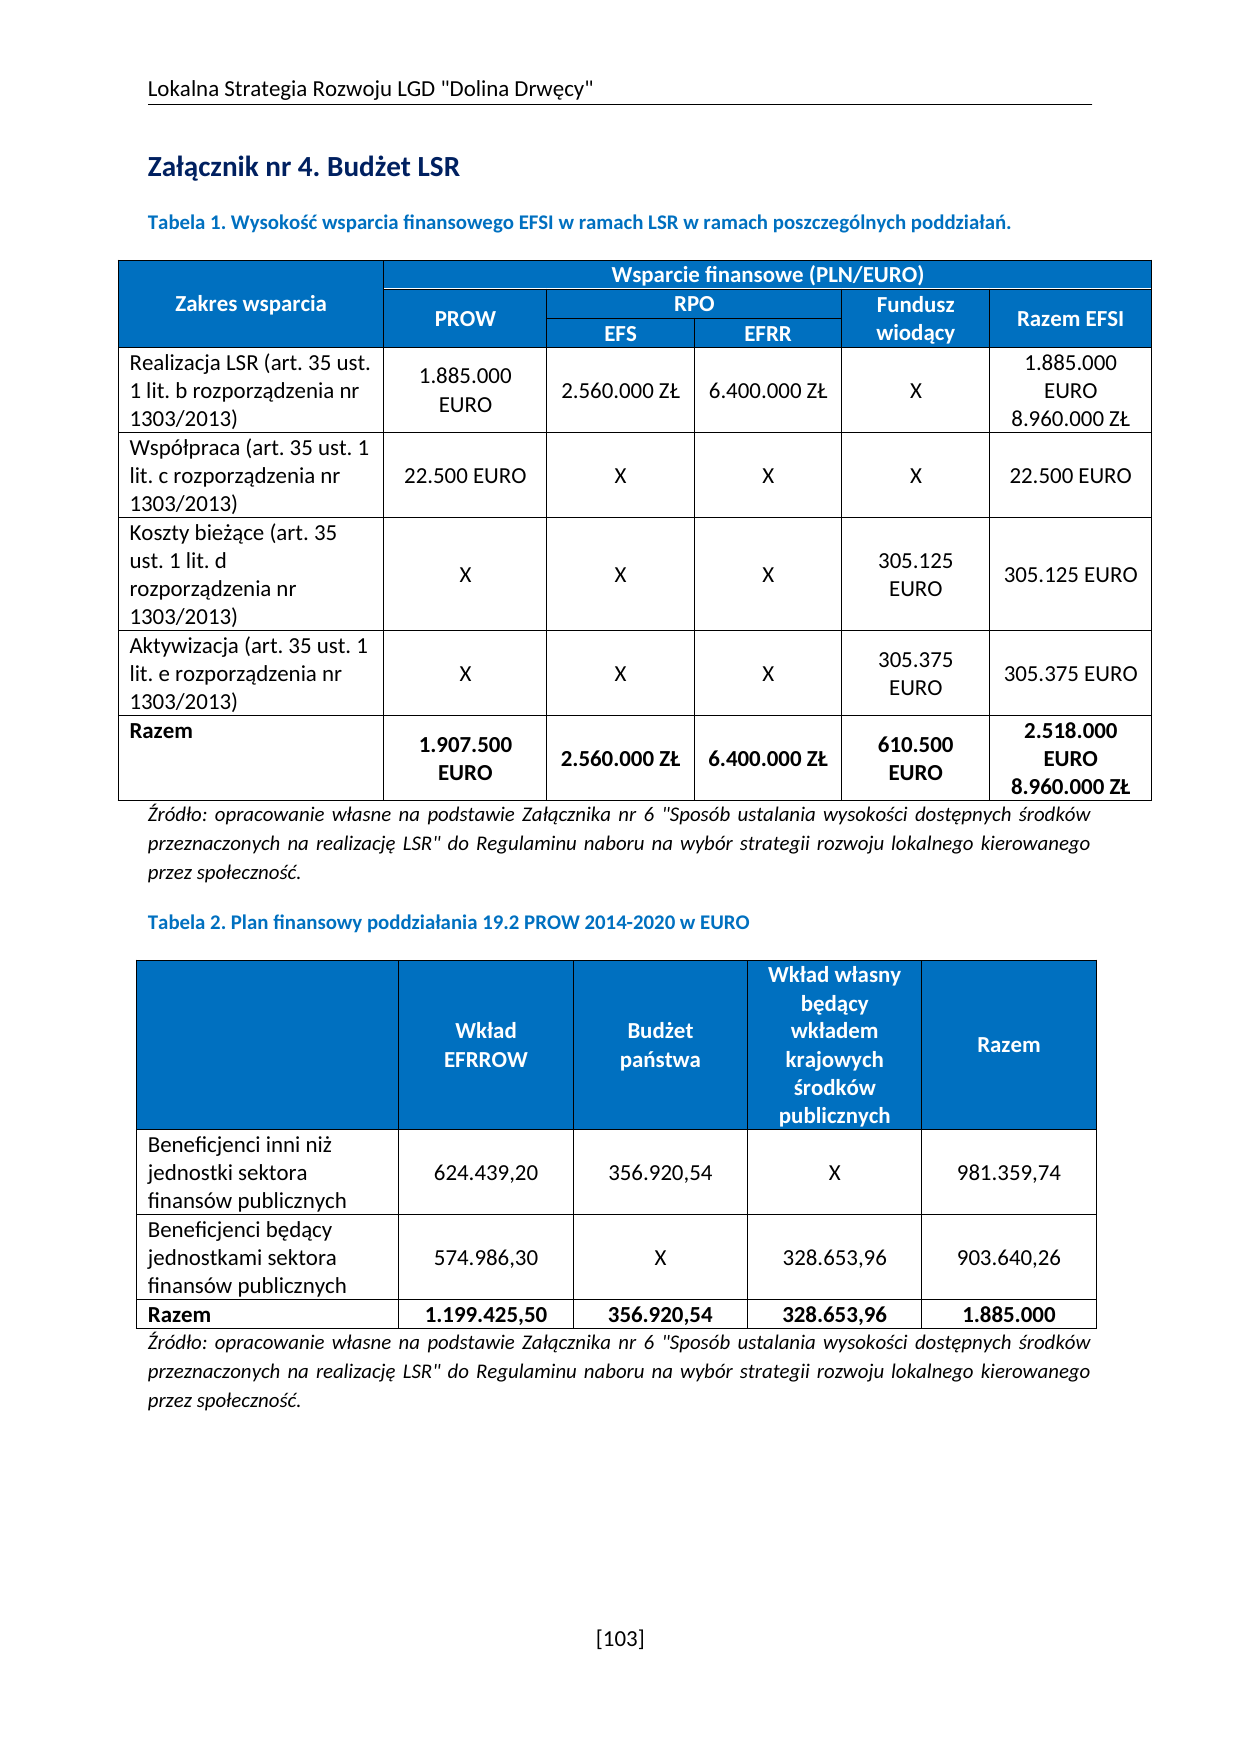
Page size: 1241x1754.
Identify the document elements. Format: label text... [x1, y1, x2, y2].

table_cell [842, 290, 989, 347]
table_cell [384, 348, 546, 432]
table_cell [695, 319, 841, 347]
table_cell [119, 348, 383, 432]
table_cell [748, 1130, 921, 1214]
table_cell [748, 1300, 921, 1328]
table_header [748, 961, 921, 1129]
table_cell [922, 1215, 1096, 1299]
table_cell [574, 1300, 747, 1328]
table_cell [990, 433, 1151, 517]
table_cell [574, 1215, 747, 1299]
text Tabela 1. Wysokość wsparcia finansowego EFSI w ramach LSR w ramach poszczególnych poddziałań. [148, 209, 1092, 235]
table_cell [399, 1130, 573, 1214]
text Źródło: opracowanie własne na podstawie Załącznika nr 6 "Sposób ustalania wysokości dostępnych środków przeznaczonych na realizację LSR" do Regulaminu naboru na wybór strategii rozwoju lokalnego kierowanego przez społeczność. [148, 801, 1092, 885]
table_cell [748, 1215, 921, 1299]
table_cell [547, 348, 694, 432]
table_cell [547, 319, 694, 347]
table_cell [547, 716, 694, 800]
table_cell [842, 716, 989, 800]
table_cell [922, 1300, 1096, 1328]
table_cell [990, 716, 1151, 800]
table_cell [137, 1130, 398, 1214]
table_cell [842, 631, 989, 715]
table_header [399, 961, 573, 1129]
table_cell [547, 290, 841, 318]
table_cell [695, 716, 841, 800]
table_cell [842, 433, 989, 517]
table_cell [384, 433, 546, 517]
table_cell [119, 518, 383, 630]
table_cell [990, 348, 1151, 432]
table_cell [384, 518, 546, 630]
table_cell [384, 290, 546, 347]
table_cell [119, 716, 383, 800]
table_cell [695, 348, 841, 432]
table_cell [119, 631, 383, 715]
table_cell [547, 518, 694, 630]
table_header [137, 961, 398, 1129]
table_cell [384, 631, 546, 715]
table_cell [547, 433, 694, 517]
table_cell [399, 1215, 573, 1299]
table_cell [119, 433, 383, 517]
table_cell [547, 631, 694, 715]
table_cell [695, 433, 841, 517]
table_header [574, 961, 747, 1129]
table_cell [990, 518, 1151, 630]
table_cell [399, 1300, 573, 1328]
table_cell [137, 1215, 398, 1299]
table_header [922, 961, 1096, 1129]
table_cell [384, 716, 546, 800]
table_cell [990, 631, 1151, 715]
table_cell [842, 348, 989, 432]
text Tabela 2. Plan finansowy poddziałania 19.2 PROW 2014-2020 w EURO [148, 909, 1092, 935]
text Załącznik nr 4. Budżet LSR [148, 148, 1092, 183]
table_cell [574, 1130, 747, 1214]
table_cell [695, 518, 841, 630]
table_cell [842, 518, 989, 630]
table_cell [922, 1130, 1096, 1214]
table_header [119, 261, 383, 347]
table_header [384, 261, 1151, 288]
text Źródło: opracowanie własne na podstawie Załącznika nr 6 "Sposób ustalania wysokości dostępnych środków przeznaczonych na realizację LSR" do Regulaminu naboru na wybór strategii rozwoju lokalnego kierowanego przez społeczność. [148, 1329, 1092, 1413]
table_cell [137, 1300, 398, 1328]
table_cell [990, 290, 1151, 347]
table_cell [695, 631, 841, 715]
